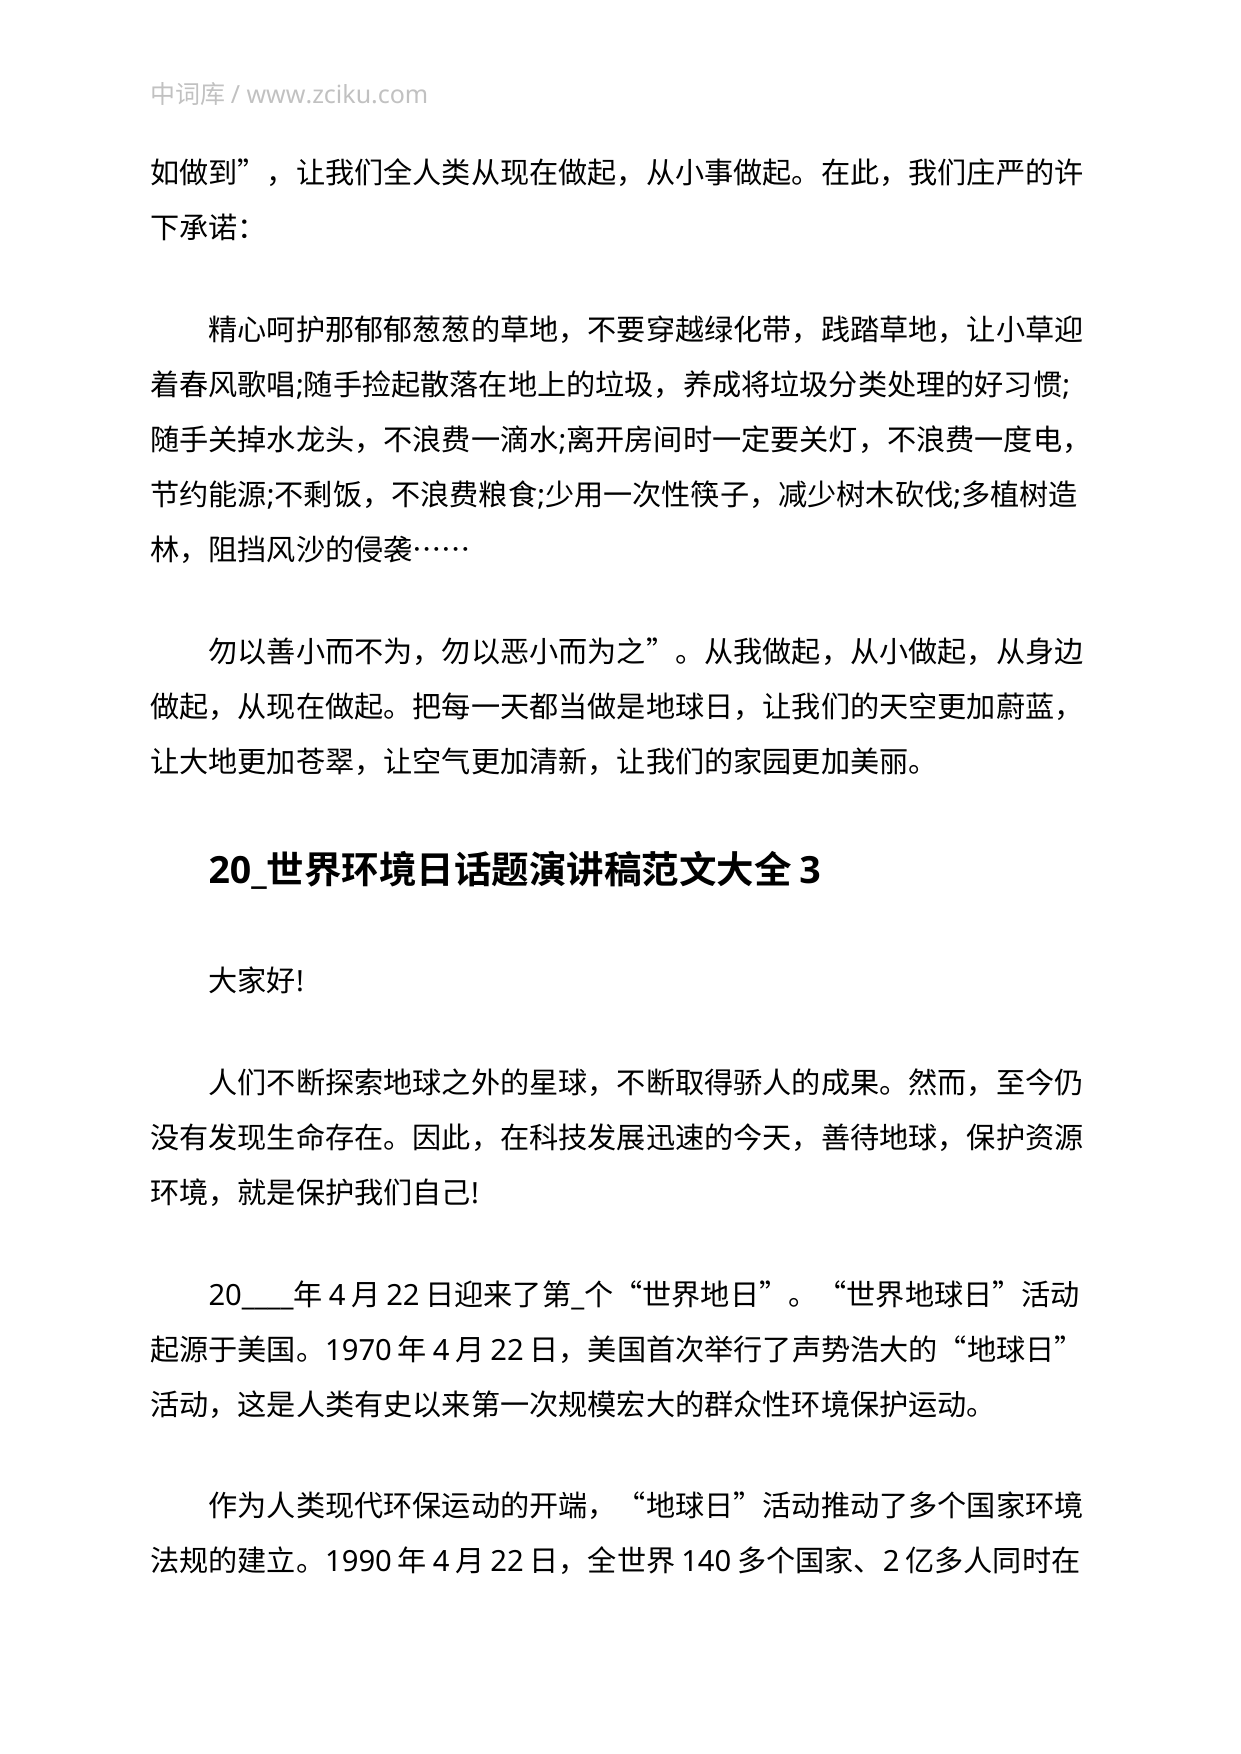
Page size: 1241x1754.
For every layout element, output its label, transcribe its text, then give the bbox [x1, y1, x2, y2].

text 20____年4月22日迎来了第_个“世界地日”。“世界地球日”活动起源于美国。1970年4月22日，美国首次举行了声势浩大的“地球日”活动，这是人类有史以来第一次规模宏大的群众性环境保护运动。 [150, 1271, 1090, 1423]
text 勿以善小而不为，勿以恶小而为之”。从我做起，从小做起，从身边做起，从现在做起。把每一天都当做是地球日，让我们的天空更加蔚蓝，让大地更加苍翠，让空气更加清新，让我们的家园更加美丽。 [150, 628, 1090, 780]
text 人们不断探索地球之外的星球，不断取得骄人的成果。然而，至今仍没有发现生命存在。因此，在科技发展迅速的今天，善待地球，保护资源环境，就是保护我们自己! [150, 1059, 1090, 1212]
text 大家好! [150, 957, 1090, 1000]
text 精心呵护那郁郁葱葱的草地，不要穿越绿化带，践踏草地，让小草迎着春风歌唱;随手捡起散落在地上的垃圾，养成将垃圾分类处理的好习惯;随手关掉水龙头，不浪费一滴水;离开房间时一定要关灯，不浪费一度电，节约能源;不剩饭，不浪费粮食;少用一次性筷子，减少树木砍伐;多植树造林，阻挡风沙的侵袭…… [150, 307, 1090, 569]
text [150, 150, 1090, 247]
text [150, 1483, 1090, 1580]
text 20_世界环境日话题演讲稿范文大全3 [150, 840, 1090, 894]
